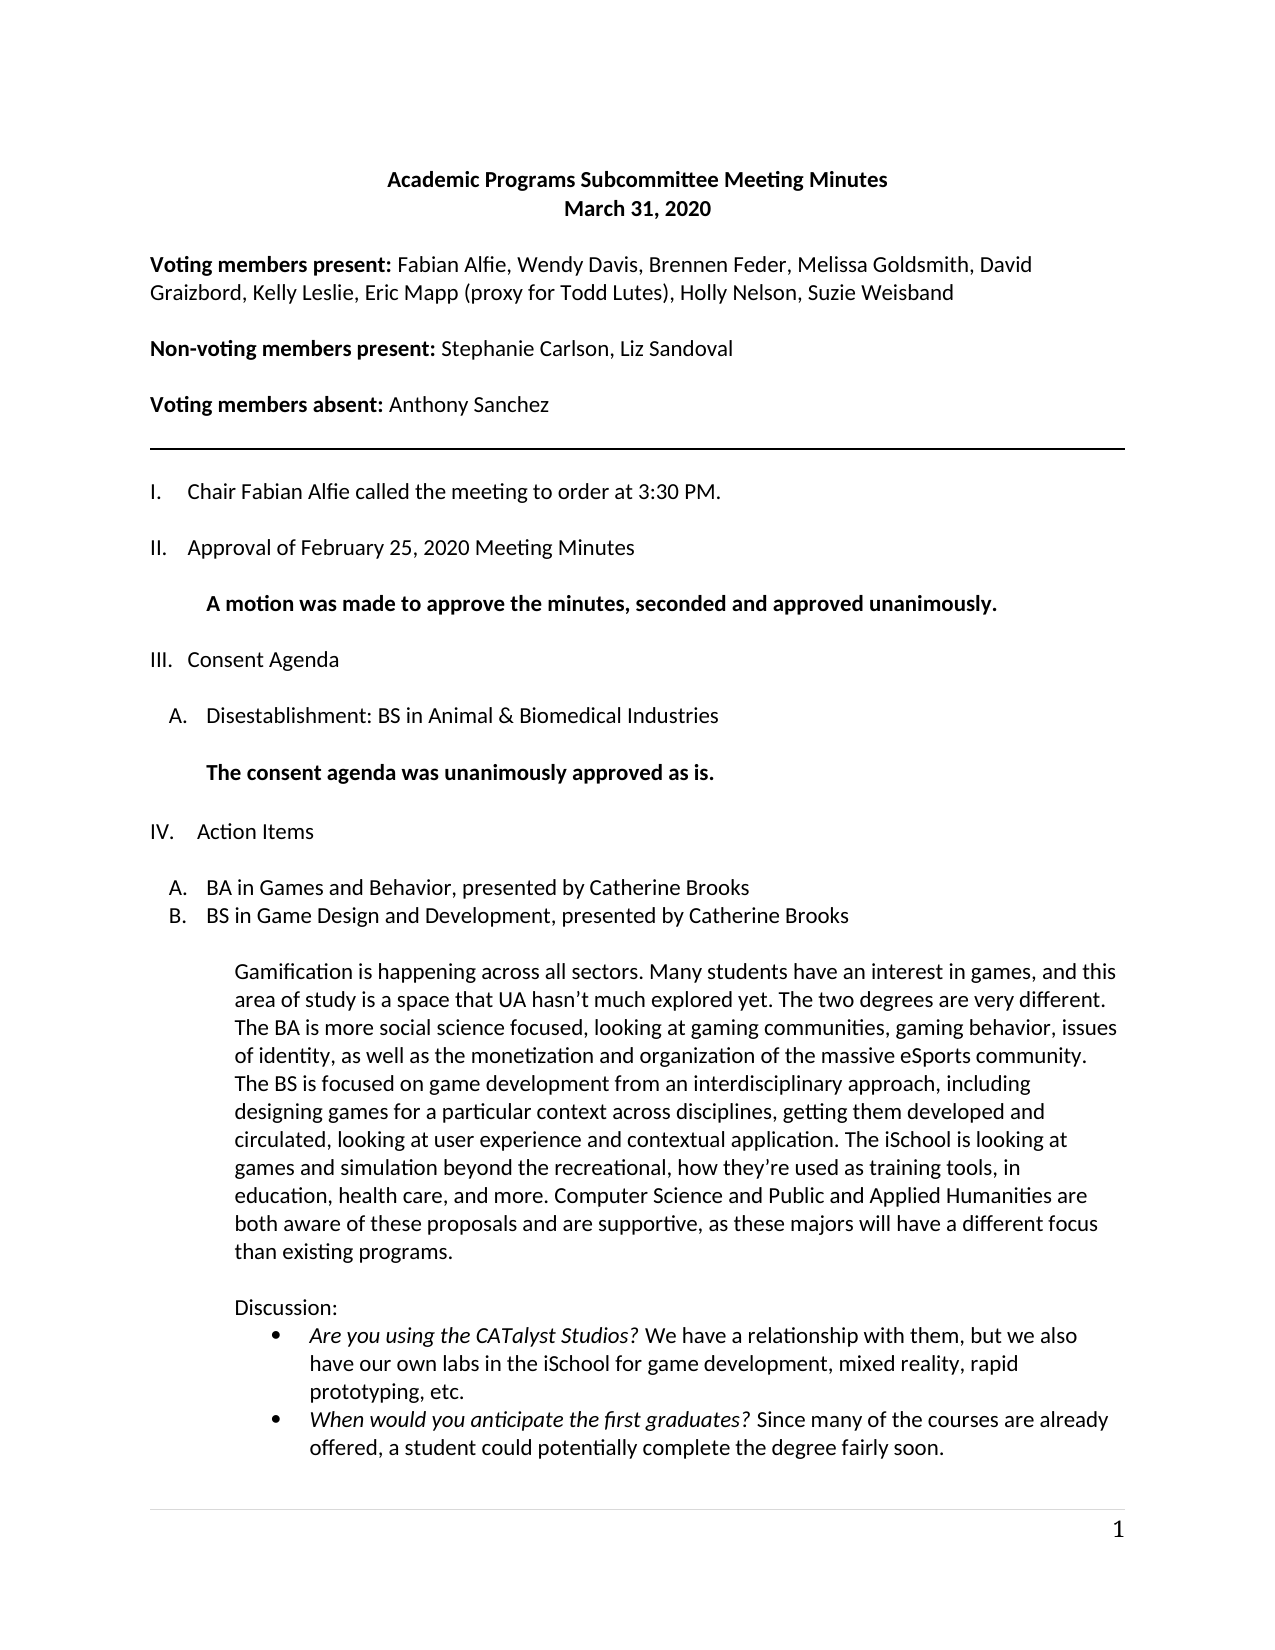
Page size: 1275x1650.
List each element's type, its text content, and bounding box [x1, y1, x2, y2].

text Voting members absent: Anthony Sanchez [150, 390, 1125, 418]
list Consent Agenda [150, 646, 1125, 674]
list Chair Fabian Alfie called the meeting to order at 3:30 PM. [150, 477, 1125, 506]
text Voting members present: Fabian Alfie, Wendy Davis, Brennen Feder, Melissa Goldsmith, David Graizbord, Kelly Leslie, Eric Mapp (proxy for Todd Lutes), Holly Nelson, Suzie Weisband [150, 250, 1125, 306]
list Are you using the CATalyst Studios? We have a relationship with them, but we also have our own labs in the iSchool for game development, mixed reality, rapid prototyping, etc. [272, 1321, 1125, 1405]
text March 31, 2020 [150, 194, 1125, 222]
list Disestablishment: BS in Animal & Biomedical Industries [169, 702, 1125, 730]
text Gamification is happening across all sectors. Many students have an interest in games, and this area of study is a space that UA hasn’t much explored yet. The two degrees are very different. The BA is more social science focused, looking at gaming communities, gaming behavior, issues of identity, as well as the monetization and organization of the massive eSports community. The BS is focused on game development from an interdisciplinary approach, including designing games for a particular context across disciplines, getting them developed and circulated, looking at user experience and contextual application. The iSchool is looking at games and simulation beyond the recreational, how they’re used as training tools, in education, health care, and more. Computer Science and Public and Applied Humanities are both aware of these proposals and are supportive, as these majors will have a different focus than existing programs. [234, 957, 1125, 1265]
list Action Items [150, 817, 1125, 845]
list When would you anticipate the first graduates? Since many of the courses are already offered, a student could potentially complete the degree fairly soon. [272, 1405, 1125, 1461]
text Non-voting members present: Stephanie Carlson, Liz Sandoval [150, 334, 1125, 362]
text A motion was made to approve the minutes, seconded and approved unanimously. [206, 589, 1125, 618]
list BA in Games and Behavior, presented by Catherine Brooks [169, 873, 1125, 901]
list BS in Game Design and Development, presented by Catherine Brooks [169, 901, 1125, 929]
text Academic Programs Subcommittee Meeting Minutes [150, 166, 1125, 194]
text Discussion: [234, 1293, 1125, 1321]
text The consent agenda was unanimously approved as is. [206, 758, 1125, 817]
list Approval of February 25, 2020 Meeting Minutes [150, 533, 1125, 562]
